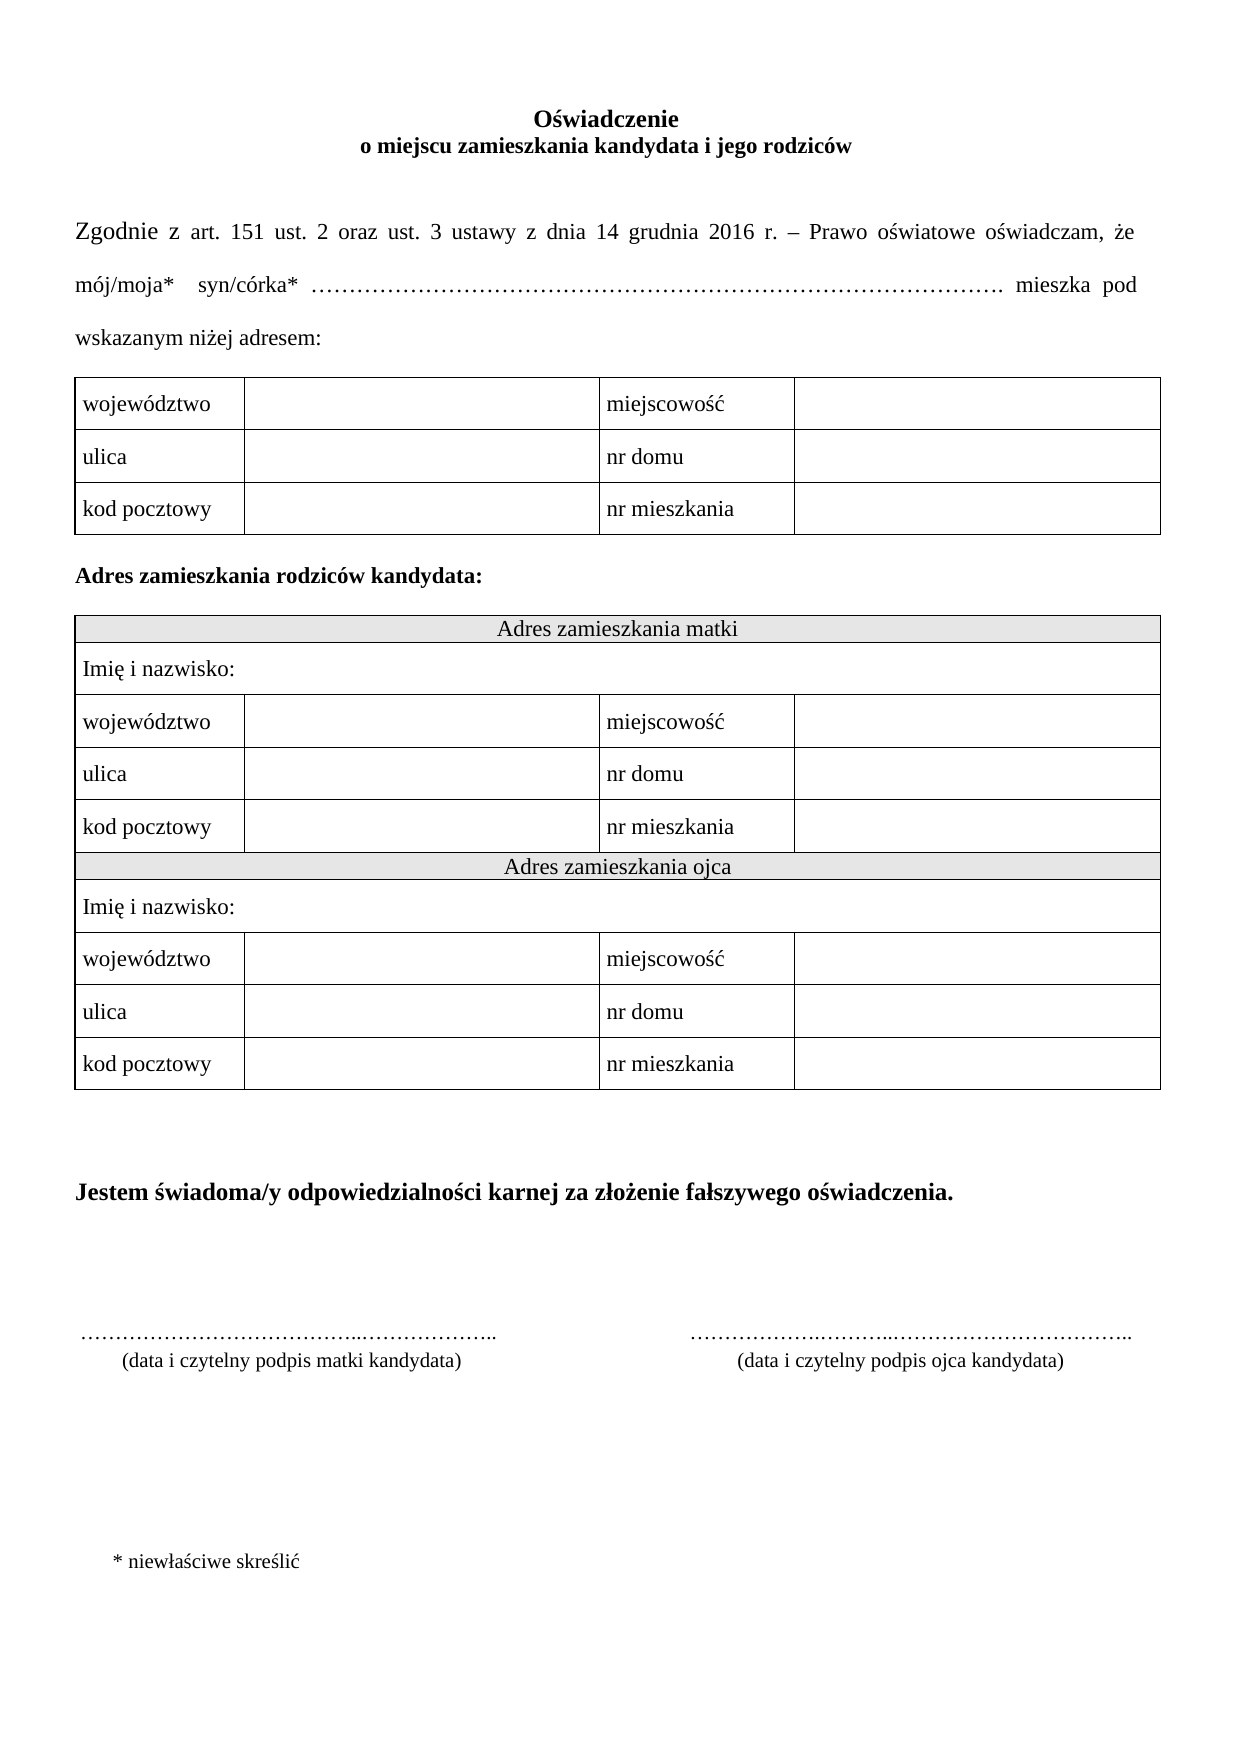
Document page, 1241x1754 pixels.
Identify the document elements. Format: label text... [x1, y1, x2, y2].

table_header województwo [76, 378, 244, 429]
table_cell [795, 985, 1160, 1037]
table_cell [795, 483, 1160, 534]
table_cell województwo [76, 695, 244, 747]
text * niewłaściwe skreślić [112, 1549, 1137, 1573]
table_cell nr domu [600, 430, 794, 482]
table_cell [795, 695, 1160, 747]
table_cell kod pocztowy [76, 800, 244, 852]
table_cell [245, 748, 599, 799]
text o miejscu zamieszkania kandydata i jego rodziców [75, 132, 1137, 159]
table_cell nr mieszkania [600, 800, 794, 852]
table_cell miejscowość [600, 933, 794, 984]
table_cell [795, 430, 1160, 482]
table_cell [245, 1038, 599, 1089]
table_cell województwo [76, 933, 244, 984]
table_cell [245, 430, 599, 482]
table_cell Imię i nazwisko: [76, 643, 1160, 694]
table_cell ulica [76, 430, 244, 482]
table_cell [245, 985, 599, 1037]
table_header [795, 378, 1160, 429]
table_cell [245, 695, 599, 747]
table_cell Adres zamieszkania ojca [76, 853, 1160, 879]
table_cell [795, 800, 1160, 852]
table_cell [245, 483, 599, 534]
table_cell Imię i nazwisko: [76, 880, 1160, 932]
table_cell nr domu [600, 748, 794, 799]
table_header miejscowość [600, 378, 794, 429]
table_cell nr mieszkania [600, 483, 794, 534]
table_cell kod pocztowy [76, 483, 244, 534]
table_cell kod pocztowy [76, 1038, 244, 1089]
table_cell miejscowość [600, 695, 794, 747]
text Adres zamieszkania rodziców kandydata: [75, 562, 1137, 588]
text Zgodnie z art. 151 ust. 2 oraz ust. 3 ustawy z dnia 14 grudnia 2016 r. – Prawo oświatowe oświadczam, że mój/moja* syn/córka* ………………………………………………………………………………. mieszka pod wskazanym niżej adresem: [75, 216, 1137, 351]
table_header Adres zamieszkania matki [76, 616, 1160, 642]
table_cell [245, 800, 599, 852]
text (data i czytelny podpis matki kandydata) (data i czytelny podpis ojca kandydata) [75, 1348, 1137, 1372]
table_cell [245, 933, 599, 984]
text Jestem świadoma/y odpowiedzialności karnej za złożenie fałszywego oświadczenia. [75, 1177, 1137, 1205]
table_header [245, 378, 599, 429]
text …………………………………..……………….. ……………….………..…………………………….. [75, 1320, 1137, 1344]
table_cell ulica [76, 748, 244, 799]
table_cell nr mieszkania [600, 1038, 794, 1089]
table_cell nr domu [600, 985, 794, 1037]
table_cell [795, 748, 1160, 799]
table_cell [795, 1038, 1160, 1089]
text Oświadczenie [75, 104, 1137, 132]
table_cell ulica [76, 985, 244, 1037]
table_cell [795, 933, 1160, 984]
